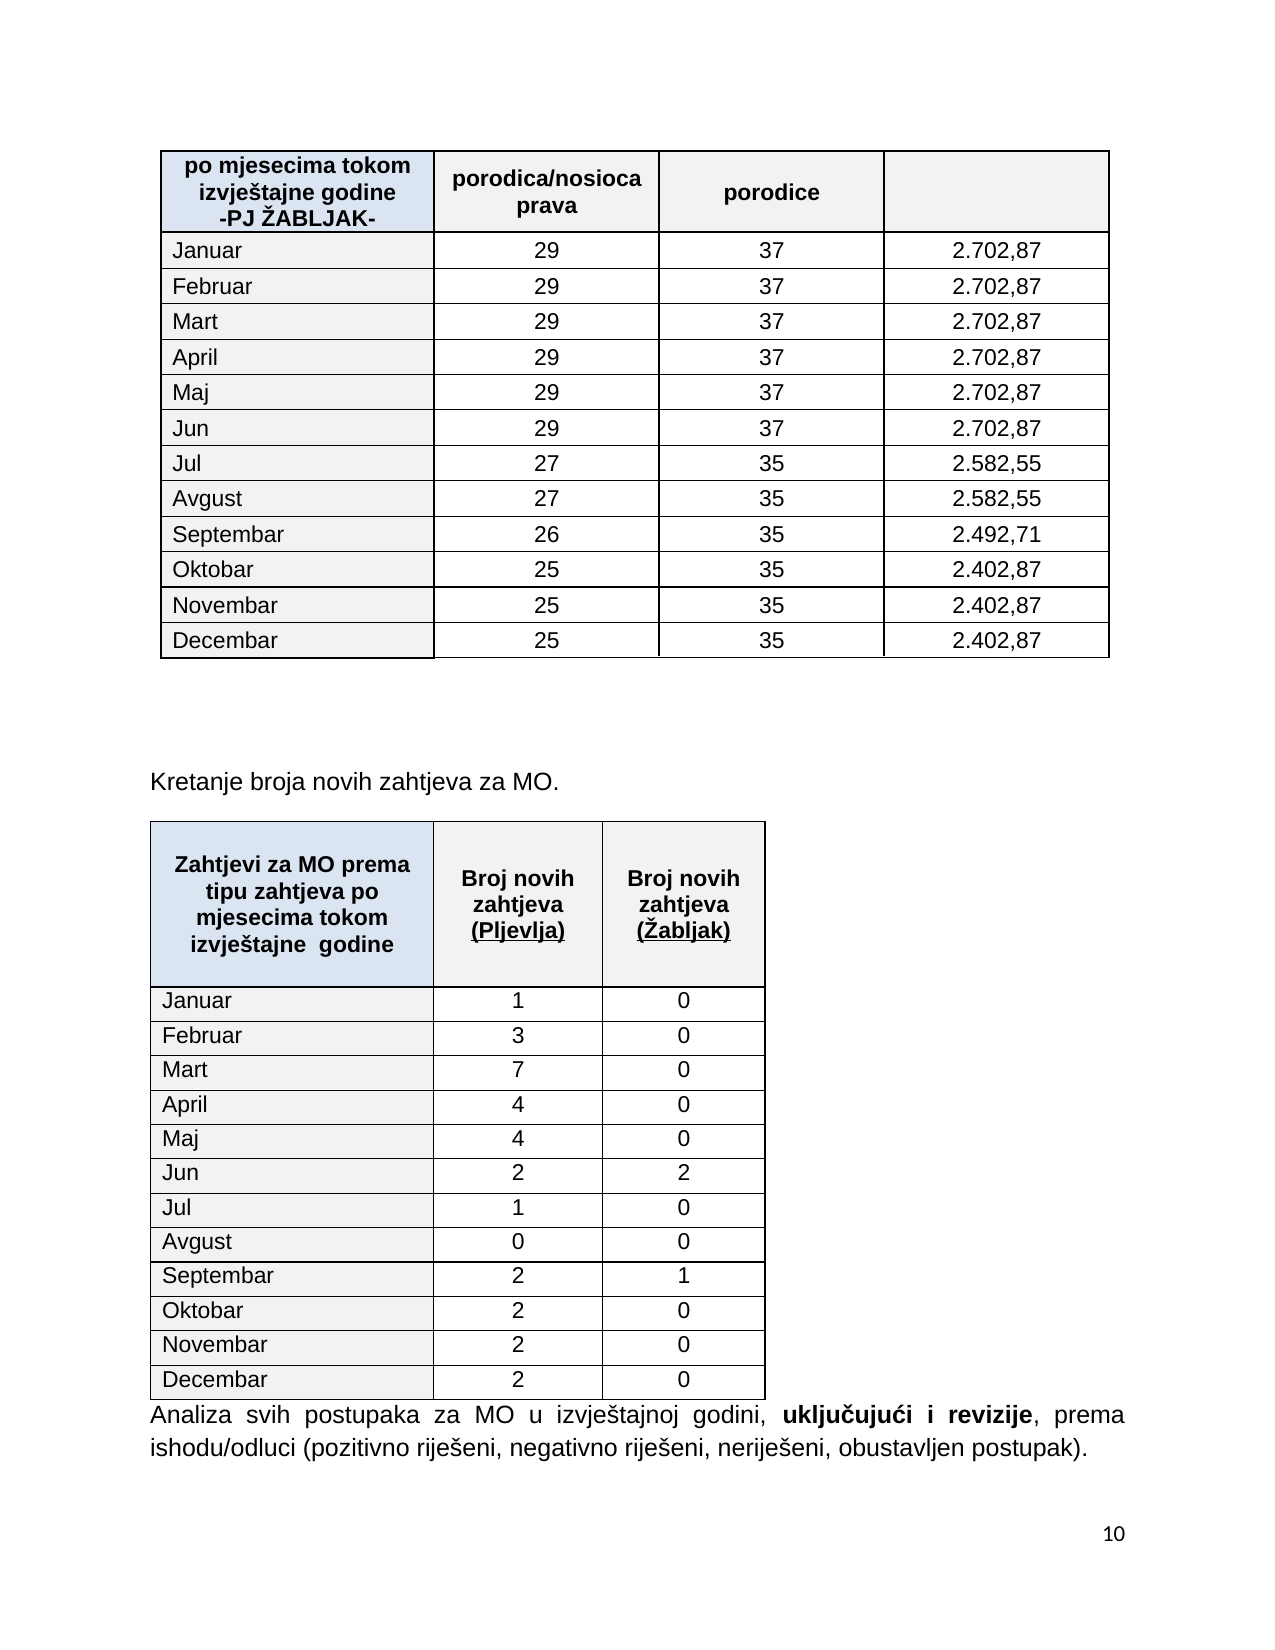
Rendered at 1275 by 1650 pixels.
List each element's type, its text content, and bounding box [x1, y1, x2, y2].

table_cell 0 [434, 1228, 602, 1261]
table_cell 1 [603, 1263, 764, 1296]
table_cell 35 [660, 552, 883, 586]
table_cell 35 [659, 623, 884, 657]
table_cell Januar [151, 988, 433, 1021]
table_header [660, 152, 883, 231]
table_cell 7 [434, 1056, 602, 1089]
table_cell 25 [435, 552, 658, 586]
table_cell Februar [162, 269, 433, 303]
table_cell 2.582,55 [885, 446, 1108, 480]
table_header Novčana sredstva [885, 152, 1108, 231]
table_cell 2.702,87 [885, 410, 1108, 445]
table_cell Novembar [151, 1331, 433, 1364]
table_header Broj novih zahtjeva (Pljevlja) [434, 822, 602, 986]
table_cell 1 [434, 988, 602, 1021]
table_cell April [151, 1091, 433, 1124]
text Kretanje broja novih zahtjeva za MO. [150, 767, 1125, 796]
table_cell Avgust [151, 1228, 433, 1261]
table_cell 29 [435, 375, 658, 409]
table_cell 37 [660, 269, 883, 303]
table_cell 3 [434, 1022, 602, 1055]
table_cell 37 [660, 410, 883, 445]
table_cell Maj [162, 375, 433, 409]
table_cell 1 [434, 1194, 602, 1227]
table_cell 2.492,71 [885, 517, 1108, 551]
table_cell 2 [434, 1297, 602, 1330]
table_cell 4 [434, 1091, 602, 1124]
table_cell 27 [435, 446, 658, 480]
table_cell Decembar [162, 623, 433, 657]
table_cell 25 [435, 623, 659, 657]
table_cell 37 [660, 233, 883, 268]
table_cell 29 [435, 340, 658, 374]
table_header Broj novih zahtjeva (Žabljak) [603, 822, 764, 986]
table_cell Septembar [162, 517, 433, 551]
table_cell 4 [434, 1125, 602, 1158]
table_cell 29 [435, 410, 658, 445]
table_cell 37 [660, 304, 883, 338]
table_cell Mart [151, 1056, 433, 1089]
table_cell 2 [603, 1159, 764, 1193]
table_cell 0 [603, 1297, 764, 1330]
table_cell 2.402,87 [885, 552, 1108, 586]
table_cell 2.582,55 [885, 481, 1108, 516]
table_cell 2.702,87 [885, 233, 1108, 268]
table_cell 35 [660, 588, 883, 622]
table_cell Septembar [151, 1263, 433, 1296]
table_cell 2 [434, 1366, 602, 1399]
table_cell 0 [603, 1125, 764, 1158]
table_cell 0 [603, 1022, 764, 1055]
text Analiza svih postupaka za MO u izvještajnoj godini, uključujući i revizije, prema ishodu/odluci (pozitivno riješeni, negativno riješeni, neriješeni, obustavljen postupak). [150, 1400, 1125, 1462]
table_cell April [162, 340, 433, 374]
table_cell Decembar [151, 1366, 433, 1399]
table_cell Oktobar [162, 552, 433, 586]
table_cell 0 [603, 1228, 764, 1261]
table_cell 0 [603, 1194, 764, 1227]
table_cell 29 [435, 304, 658, 338]
table_cell Jun [151, 1159, 433, 1193]
table_cell 35 [660, 446, 883, 480]
table_cell 2 [434, 1263, 602, 1296]
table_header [435, 152, 658, 231]
table_cell Februar [151, 1022, 433, 1055]
table_cell 35 [660, 481, 883, 516]
table_cell 2.702,87 [885, 375, 1108, 409]
table_cell Maj [151, 1125, 433, 1158]
table_cell Jun [162, 410, 433, 445]
table_cell 29 [435, 269, 658, 303]
table_cell 2.702,87 [885, 304, 1108, 338]
table_cell 26 [435, 517, 658, 551]
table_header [162, 152, 433, 231]
table_cell 37 [660, 340, 883, 374]
table_cell 2.702,87 [885, 269, 1108, 303]
table_cell 37 [660, 375, 883, 409]
table_cell 2.702,87 [885, 340, 1108, 374]
table_cell 2.402,87 [885, 588, 1108, 622]
table_cell 29 [435, 233, 658, 268]
table_header Zahtjevi za MO prema tipu zahtjeva po mjesecima tokom izvještajne godine [151, 822, 433, 986]
table_cell 0 [603, 1331, 764, 1364]
table_cell 2 [434, 1331, 602, 1364]
table_cell Januar [162, 233, 433, 268]
table_cell Jul [162, 446, 433, 480]
table_cell 2.402,87 [884, 623, 1108, 657]
table_cell 35 [660, 517, 883, 551]
table_cell 0 [603, 1091, 764, 1124]
table_cell 25 [435, 588, 658, 622]
table_cell Mart [162, 304, 433, 338]
table_cell Avgust [162, 481, 433, 516]
table_cell Oktobar [151, 1297, 433, 1330]
table_cell 0 [603, 1366, 764, 1399]
table_cell 0 [603, 988, 764, 1021]
table_cell 27 [435, 481, 658, 516]
table_cell Novembar [162, 588, 433, 622]
table_cell 0 [603, 1056, 764, 1089]
table_cell Jul [151, 1194, 433, 1227]
table_cell 2 [434, 1159, 602, 1193]
